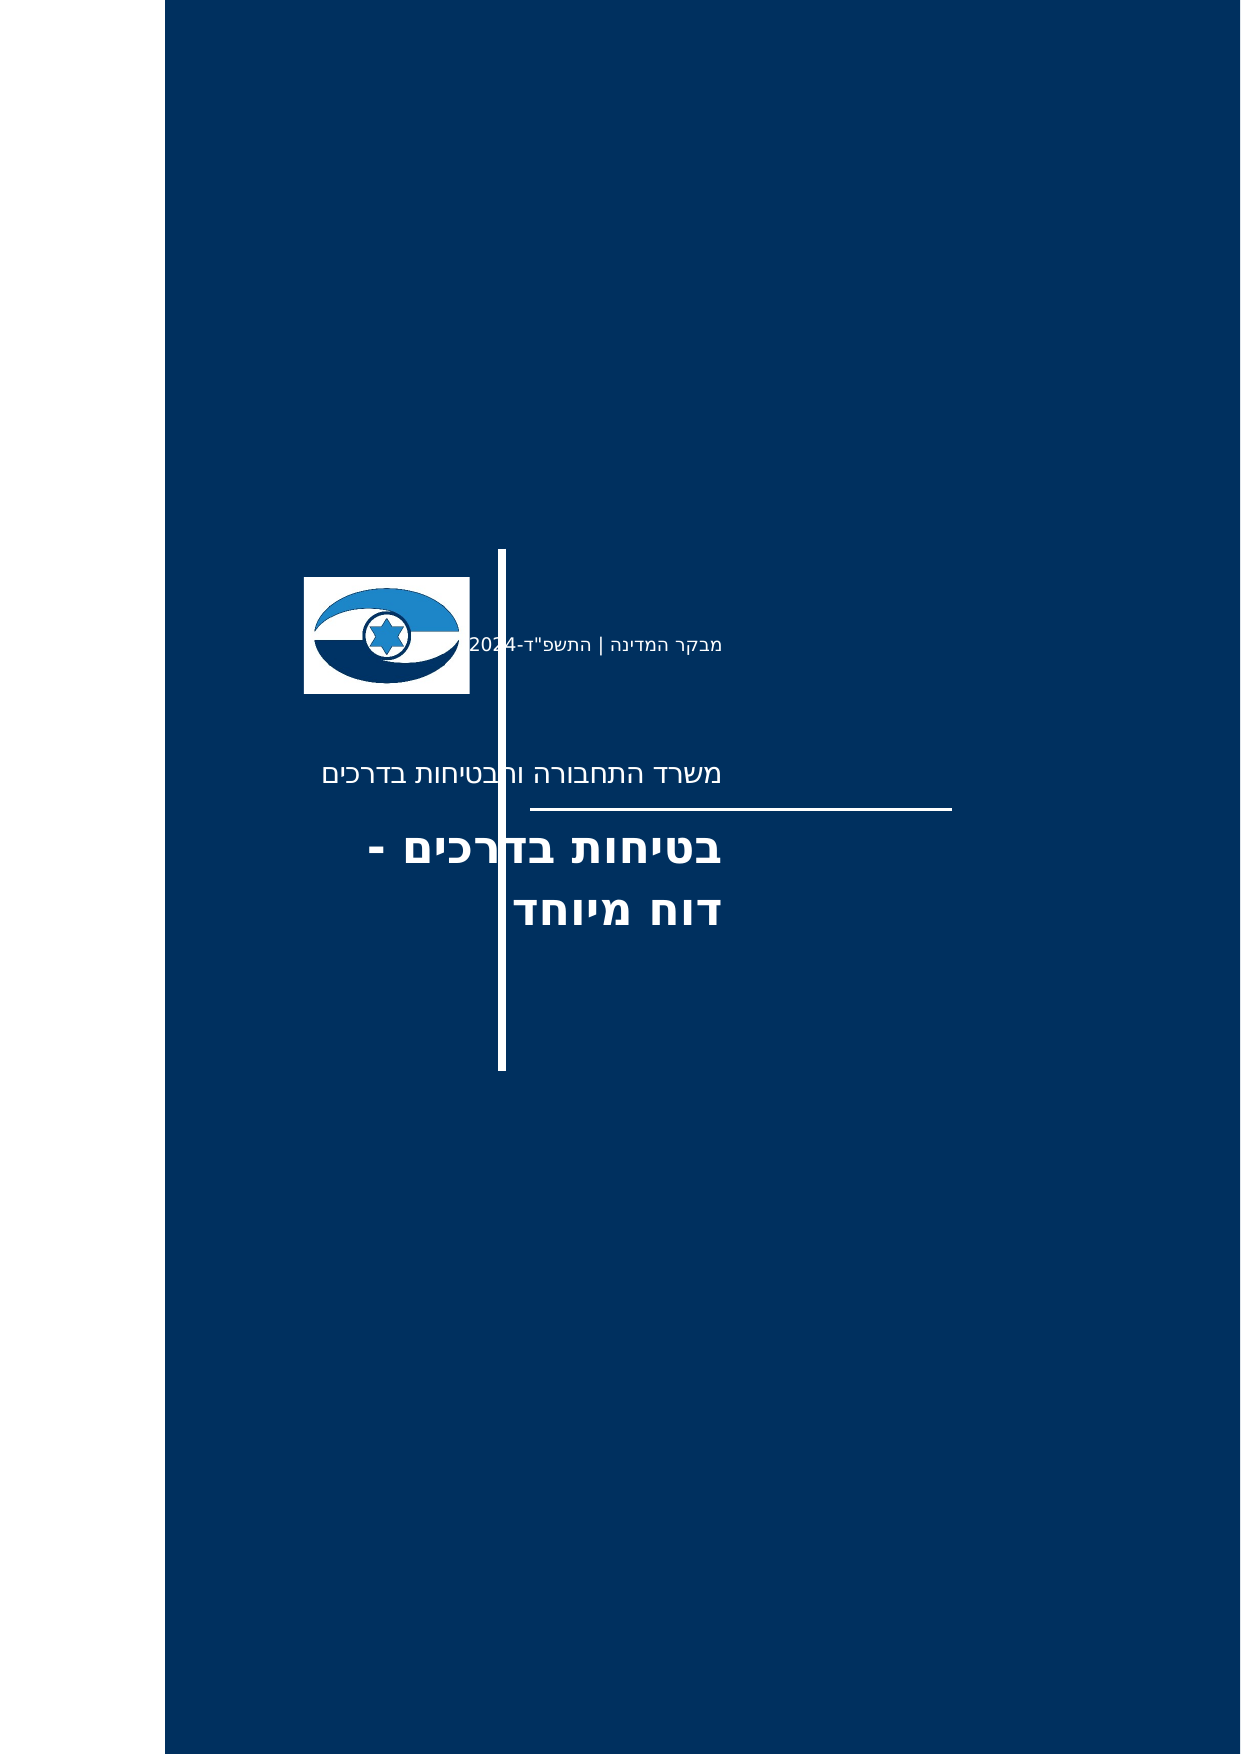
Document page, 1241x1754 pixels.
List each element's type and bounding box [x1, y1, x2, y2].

picture [303, 577, 470, 694]
